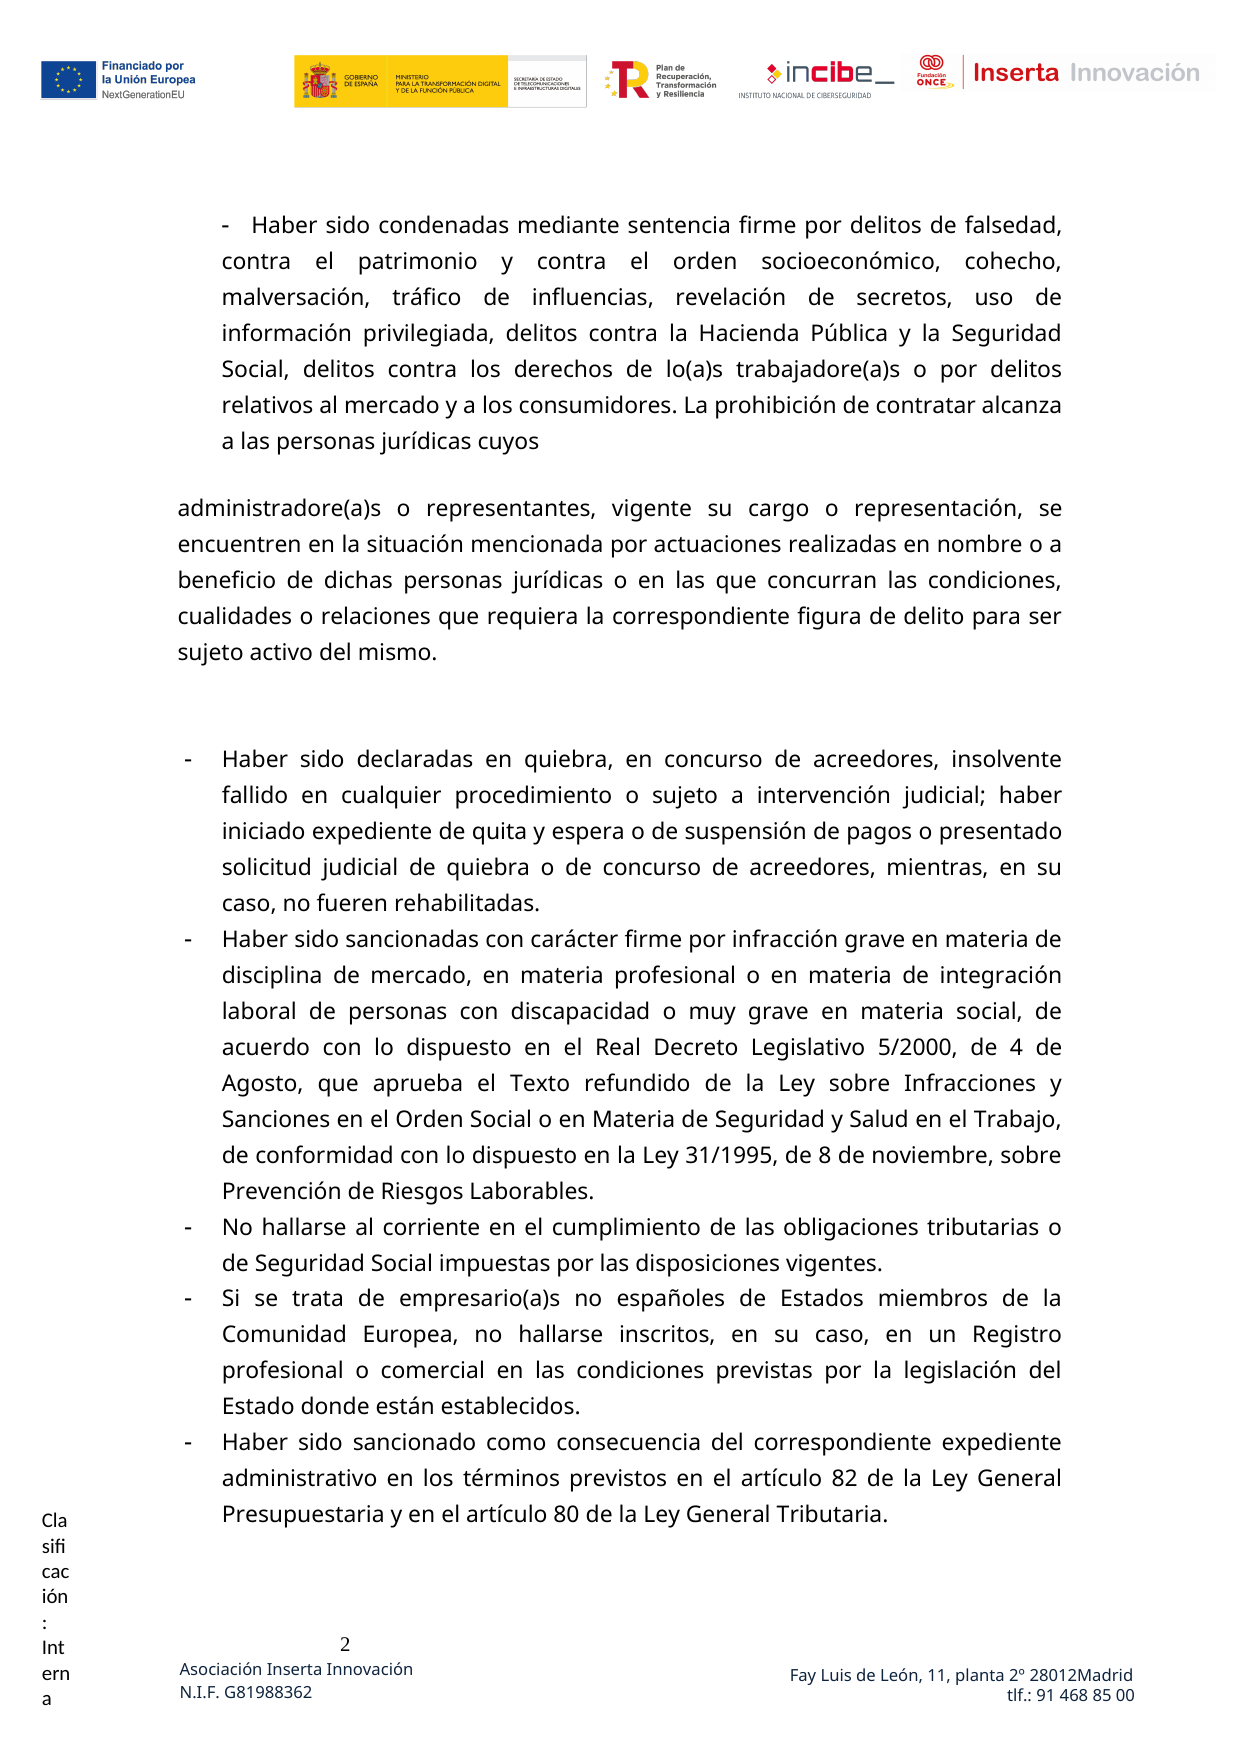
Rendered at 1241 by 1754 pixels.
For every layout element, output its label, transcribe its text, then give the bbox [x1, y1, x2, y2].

list No hallarse al corriente en el cumplimiento de las obligaciones tributarias o de Seguridad Social impuestas por las disposiciones vigentes. [184, 1211, 1063, 1278]
list Si se trata de empresario(a)s no españoles de Estados miembros de la Comunidad Europea, no hallarse inscritos, en su caso, en un Registro profesional o comercial en las condiciones previstas por la legislación del Estado donde están establecidos. [184, 1282, 1063, 1421]
list Haber sido declaradas en quiebra, en concurso de acreedores, insolvente fallido en cualquier procedimiento o sujeto a intervención judicial; haber iniciado expediente de quita y espera o de suspensión de pagos o presentado solicitud judicial de quiebra o de concurso de acreedores, mientras, en su caso, no fueren rehabilitadas. [184, 743, 1063, 918]
list Haber sido condenadas mediante sentencia firme por delitos de falsedad, contra el patrimonio y contra el orden socioeconómico, cohecho, malversación, tráfico de influencias, revelación de secretos, uso de información privilegiada, delitos contra la Hacienda Pública y la Seguridad Social, delitos contra los derechos de lo(a)s trabajadore(a)s o por delitos relativos al mercado y a los consumidores. La prohibición de contratar alcanza a las personas jurídicas cuyos [221, 209, 1063, 456]
list Haber sido sancionadas con carácter firme por infracción grave en materia de disciplina de mercado, en materia profesional o en materia de integración laboral de personas con discapacidad o muy grave en materia social, de acuerdo con lo dispuesto en el Real Decreto Legislativo 5/2000, de 4 de Agosto, que aprueba el Texto refundido de la Ley sobre Infracciones y Sanciones en el Orden Social o en Materia de Seguridad y Salud en el Trabajo, de conformidad con lo dispuesto en la Ley 31/1995, de 8 de noviembre, sobre Prevención de Riesgos Laborables. [184, 923, 1063, 1206]
list Haber sido sancionado como consecuencia del correspondiente expediente administrativo en los términos previstos en el artículo 82 de la Ley General Presupuestaria y en el artículo 80 de la Ley General Tributaria. [184, 1426, 1063, 1529]
text administradore(a)s o representantes, vigente su cargo o representación, se encuentren en la situación mencionada por actuaciones realizadas en nombre o a beneficio de dichas personas jurídicas o en las que concurran las condiciones, cualidades o relaciones que requiera la correspondiente figura de delito para ser sujeto activo del mismo. [177, 492, 1063, 667]
picture [24, 42, 1217, 120]
